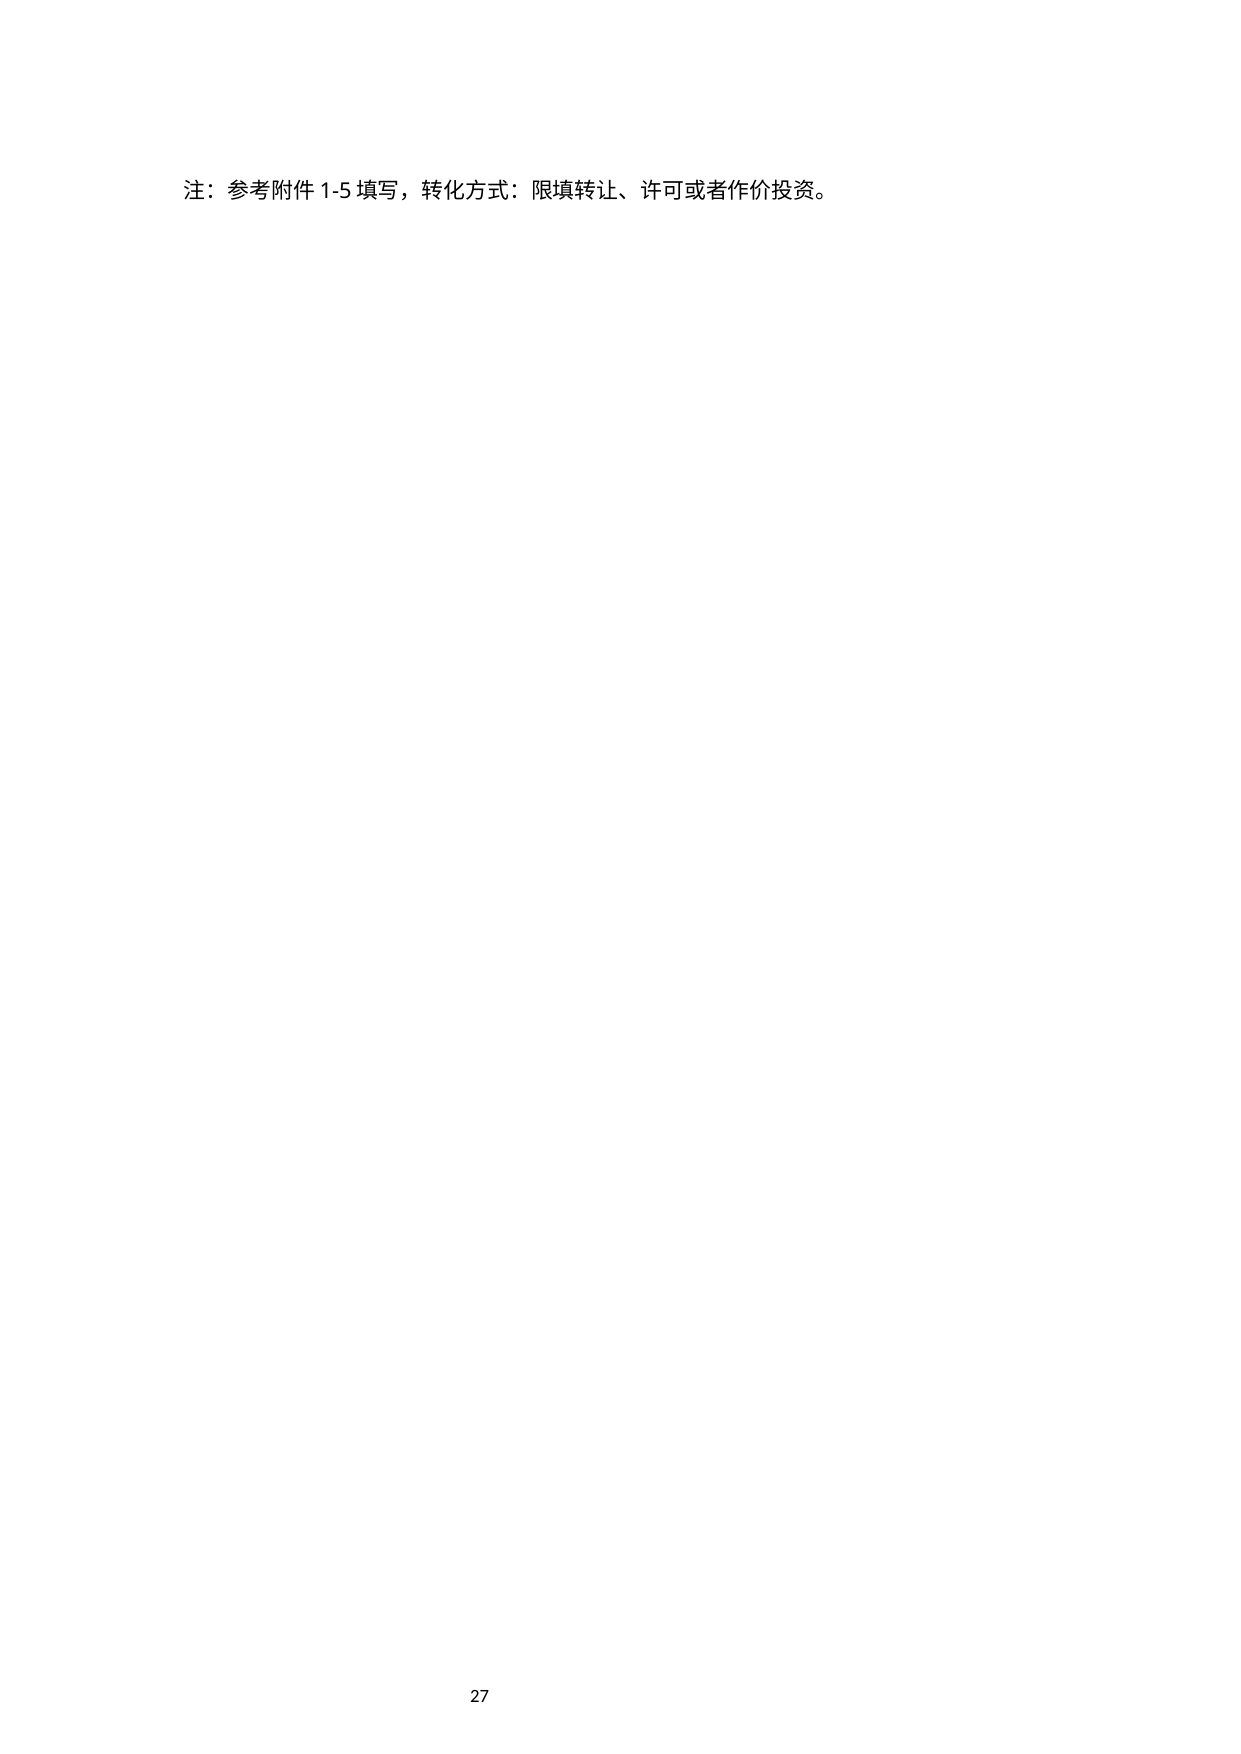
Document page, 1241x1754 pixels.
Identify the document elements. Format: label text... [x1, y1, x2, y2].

text 注：参考附件1-5填写，转化方式：限填转让、许可或者作价投资。 [118, 173, 1122, 206]
